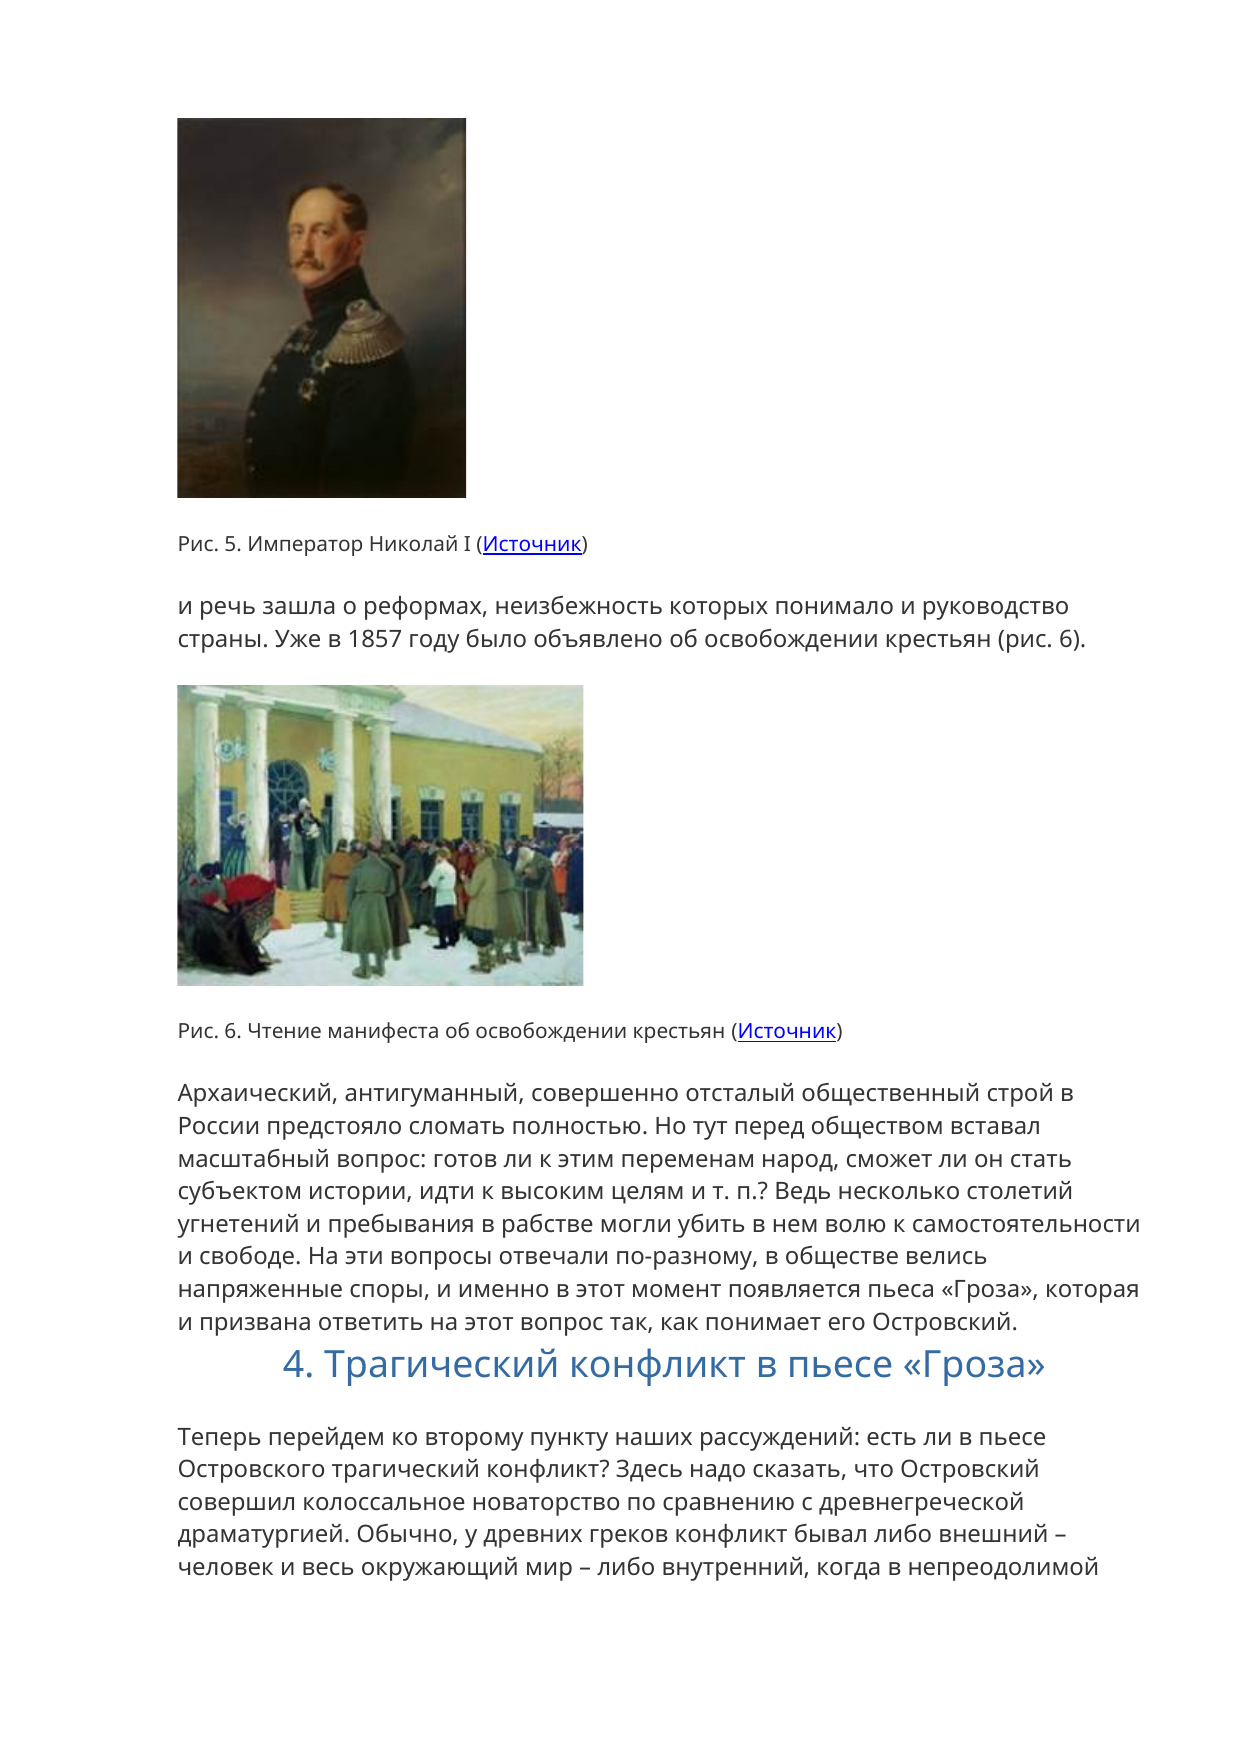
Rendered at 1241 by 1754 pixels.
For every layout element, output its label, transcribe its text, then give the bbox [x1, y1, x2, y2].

text и речь зашла о реформах, неизбежность которых понимало и руководство страны. Уже в 1857 году было объявлено об освобождении крестьян (рис. 6). [177, 589, 1152, 654]
text Рис. 6. Чтение манифеста об освобождении крестьян (Источник) [177, 1016, 1152, 1045]
text Архаический, антигуманный, совершенно отсталый общественный строй в России предстояло сломать полностью. Но тут перед обществом вставал масштабный вопрос: готов ли к этим переменам народ, сможет ли он стать субъектом истории, идти к высоким целям и т. п.? Ведь несколько столетий угнетений и пребывания в рабстве могли убить в нем волю к самостоятельности и свободе. На эти вопросы отвечали по-разному, в обществе велись напряженные споры, и именно в этот момент появляется пьеса «Гроза», которая и призвана ответить на этот вопрос так, как понимает его Островский. [177, 1076, 1152, 1337]
text Рис. 5. Император Николай I (Источник) [177, 529, 1152, 557]
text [177, 1419, 1152, 1582]
text 4. Трагический конфликт в пьесе «Гроза» [177, 1337, 1152, 1388]
picture [177, 685, 584, 986]
picture [177, 118, 467, 498]
